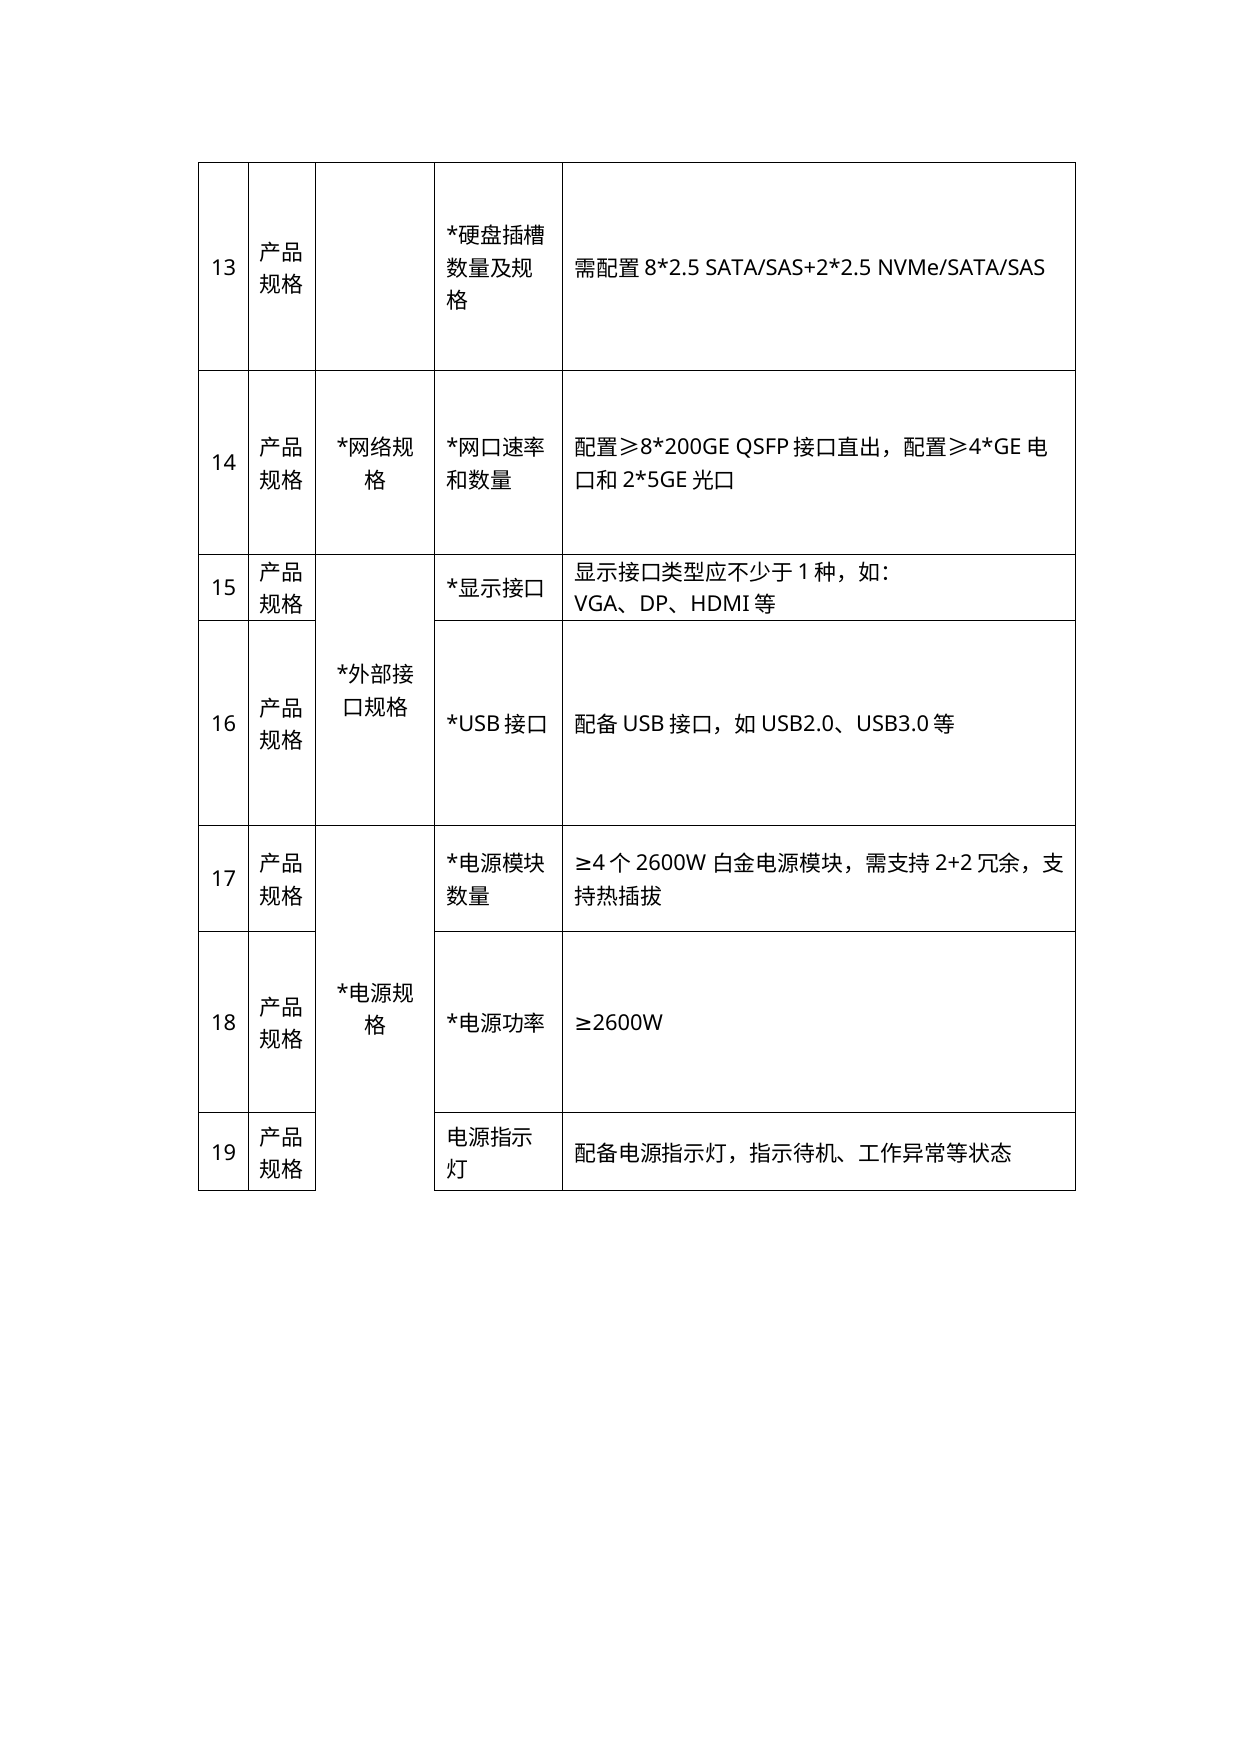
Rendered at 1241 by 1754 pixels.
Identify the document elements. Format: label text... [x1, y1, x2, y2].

table_cell 显示接口类型应不少于1种，如：VGA、DP、HDMI等 [563, 555, 1075, 619]
table_cell 14 [199, 371, 248, 553]
table_cell 13 [199, 163, 248, 370]
table_cell 电源指示 灯 [435, 1113, 562, 1190]
table_cell *电源功率 [435, 932, 562, 1112]
table_cell 需配置8*2.5 SATA/SAS+2*2.5 NVMe/SATA/SAS [563, 163, 1075, 370]
table_cell 16 [199, 621, 248, 825]
table_cell ≥2600W [563, 932, 1075, 1112]
table_cell 产品规格 [249, 621, 315, 825]
table_cell 产品规格 [249, 826, 315, 931]
table_cell *网络规格 [316, 371, 434, 553]
table_cell 15 [199, 555, 248, 619]
table_cell *电源模块数量 [435, 826, 562, 931]
table_cell 产品规格 [249, 371, 315, 553]
table_cell 产品规格 [249, 1113, 315, 1190]
table_cell 产品规格 [249, 932, 315, 1112]
table_cell 19 [199, 1113, 248, 1190]
table_cell 配备电源指示灯，指示待机、工作异常等状态 [563, 1113, 1075, 1190]
table_cell *外部接口规格 [316, 555, 434, 825]
table_cell 产品规格 [249, 555, 315, 619]
table_cell ≥4个2600W 白金电源模块，需支持2+2冗余，支持热插拔 [563, 826, 1075, 931]
table_cell 配备USB接口，如USB2.0、USB3.0等 [563, 621, 1075, 825]
table_cell *硬盘插槽 数量及规 格 [435, 163, 562, 370]
table_cell *USB接口 [435, 621, 562, 825]
table_cell 产品规格 [249, 163, 315, 370]
table_cell *电源规格 [316, 826, 434, 1190]
table_cell *网口速率 和数量 [435, 371, 562, 553]
table_cell *显示接口 [435, 555, 562, 619]
table_cell 18 [199, 932, 248, 1112]
table_cell 17 [199, 826, 248, 931]
table_cell 配置≥8*200GE QSFP接口直出，配置≥4*GE电口和2*5GE光口 [563, 371, 1075, 553]
